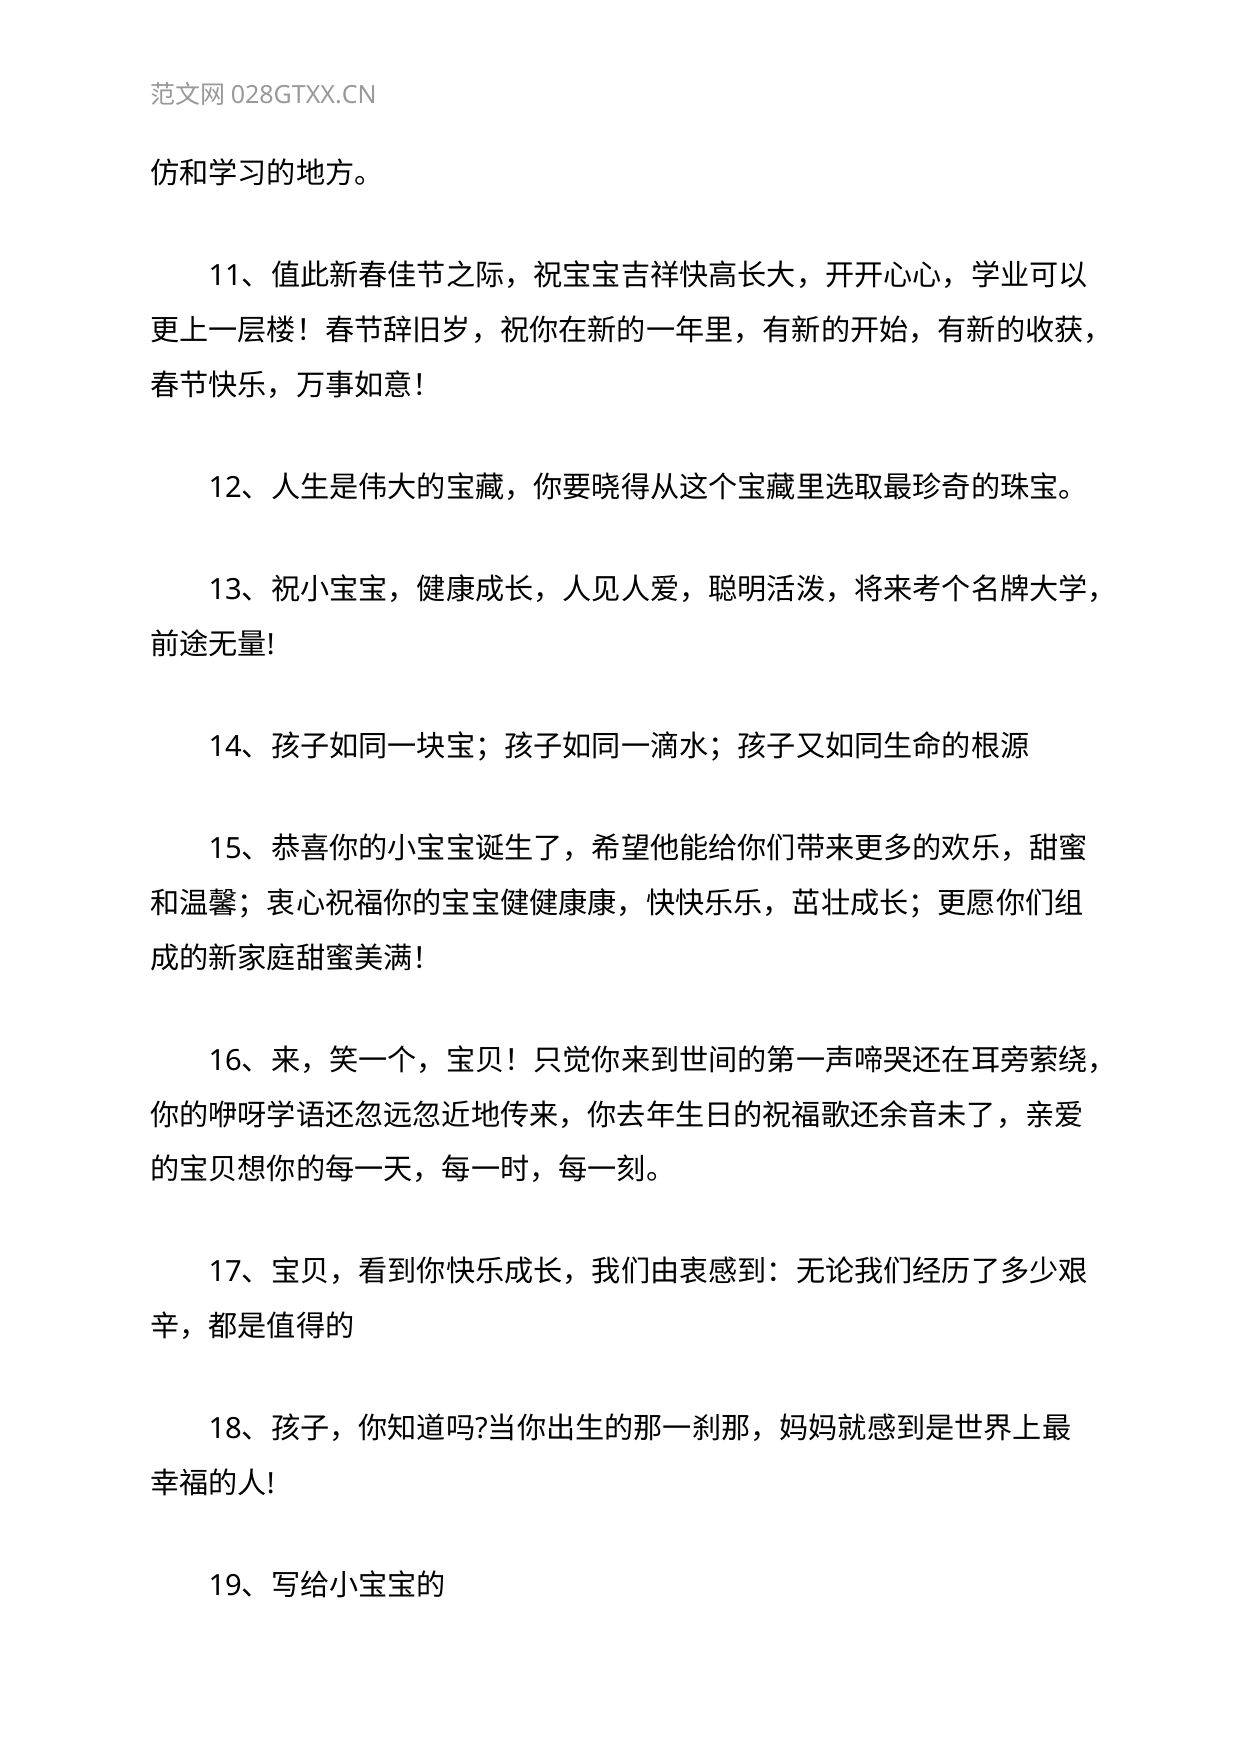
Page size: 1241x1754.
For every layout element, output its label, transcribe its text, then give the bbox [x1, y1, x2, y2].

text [150, 150, 1090, 192]
text 19、写给小宝宝的 [150, 1561, 1090, 1604]
text 15、恭喜你的小宝宝诞生了，希望他能给你们带来更多的欢乐，甜蜜和温馨；衷心祝福你的宝宝健健康康，快快乐乐，茁壮成长；更愿你们组成的新家庭甜蜜美满！ [150, 824, 1090, 977]
text 13、祝小宝宝，健康成长，人见人爱，聪明活泼，将来考个名牌大学，前途无量! [150, 565, 1090, 663]
text 18、孩子，你知道吗?当你出生的那一刹那，妈妈就感到是世界上最幸福的人! [150, 1404, 1090, 1502]
text 14、孩子如同一块宝；孩子如同一滴水；孩子又如同生命的根源 [150, 722, 1090, 765]
text 12、人生是伟大的宝藏，你要晓得从这个宝藏里选取最珍奇的珠宝。 [150, 463, 1090, 506]
text 11、值此新春佳节之际，祝宝宝吉祥快高长大，开开心心，学业可以更上一层楼！春节辞旧岁，祝你在新的一年里，有新的开始，有新的收获，春节快乐，万事如意！ [150, 252, 1090, 404]
text 17、宝贝，看到你快乐成长，我们由衷感到：无论我们经历了多少艰辛，都是值得的 [150, 1248, 1090, 1345]
text 16、来，笑一个，宝贝！只觉你来到世间的第一声啼哭还在耳旁萦绕，你的咿呀学语还忽远忽近地传来，你去年生日的祝福歌还余音未了，亲爱的宝贝想你的每一天，每一时，每一刻。 [150, 1036, 1090, 1188]
